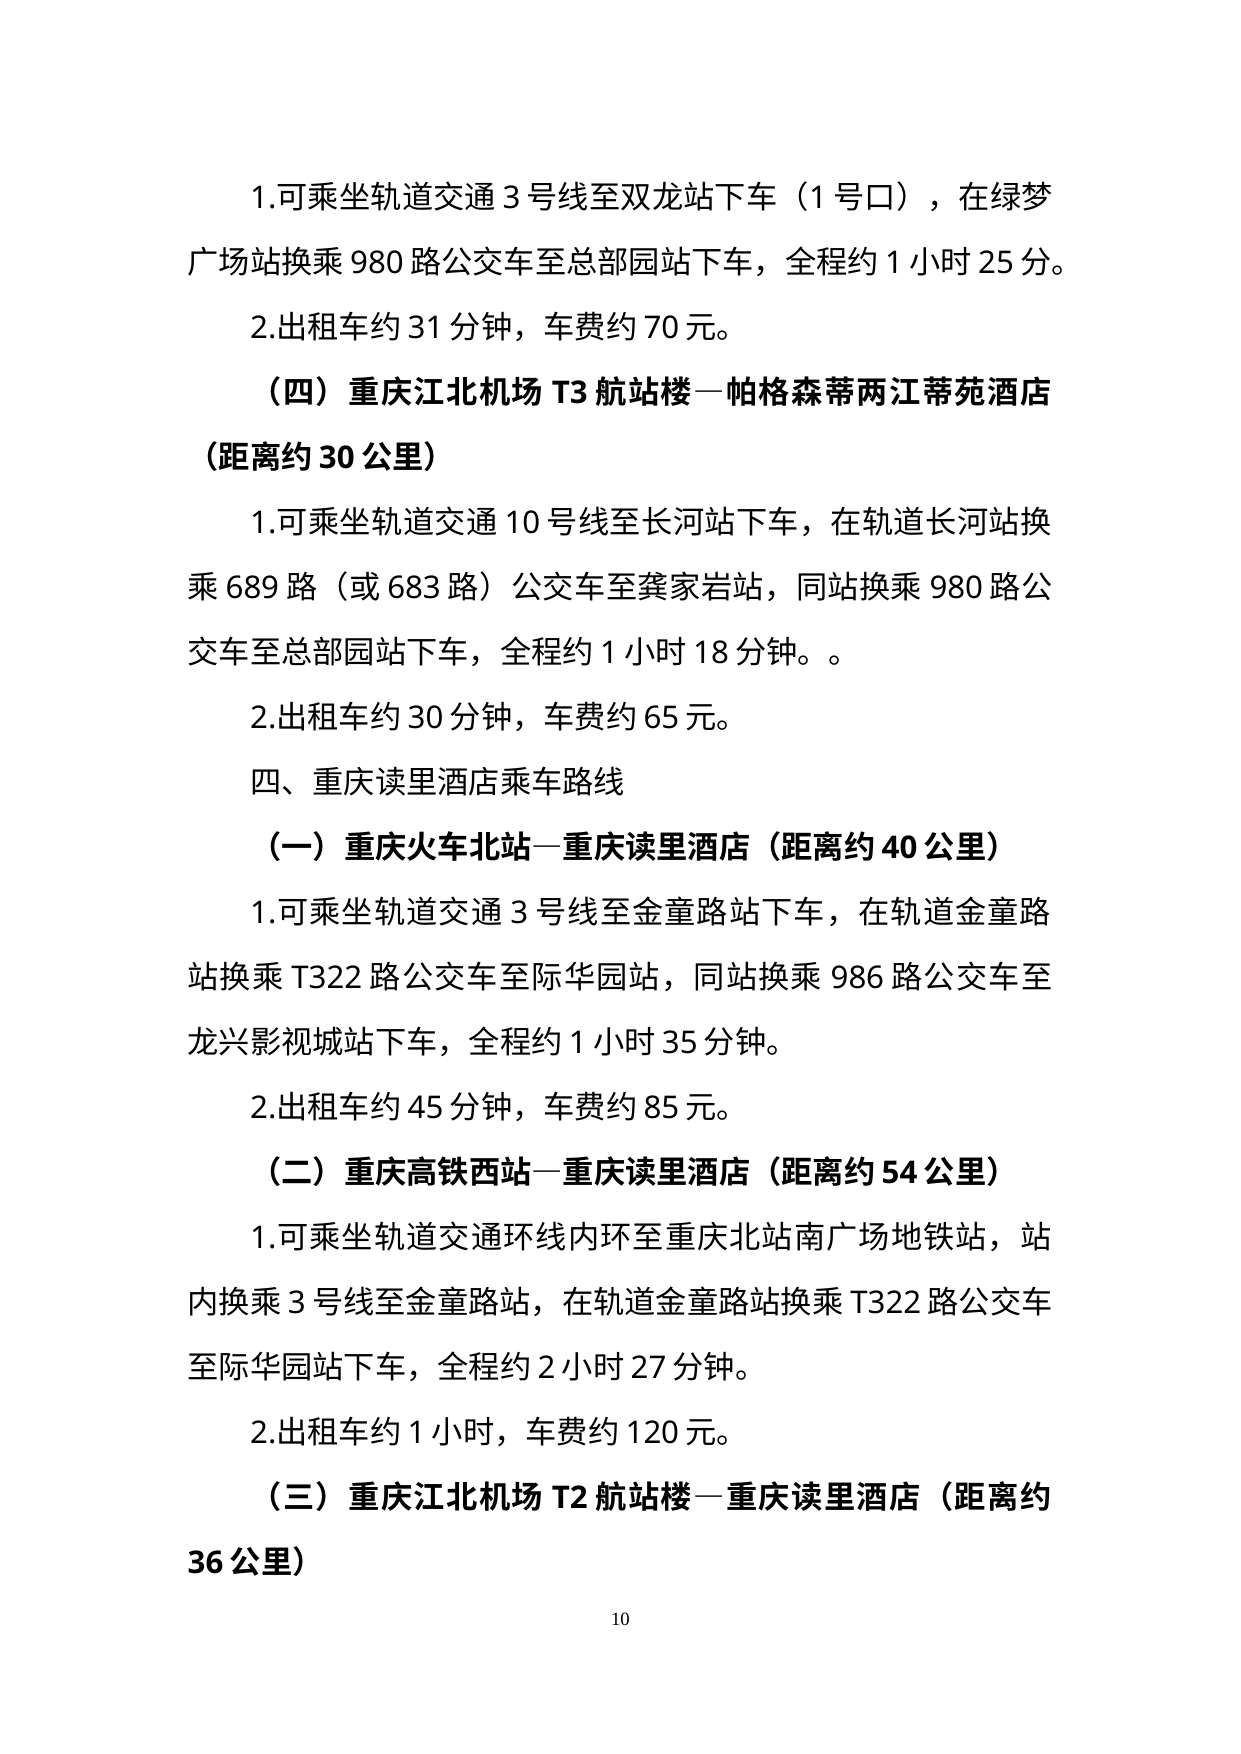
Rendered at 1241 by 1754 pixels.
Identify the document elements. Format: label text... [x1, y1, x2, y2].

text 四、重庆读里酒店乘车路线 [187, 747, 1053, 812]
text 2.出租车约30分钟，车费约65元。 [187, 682, 1053, 747]
text 2.出租车约1小时，车费约120元。 [187, 1397, 1053, 1462]
text 1.可乘坐轨道交通10号线至长河站下车，在轨道长河站换乘689路（或683路）公交车至龚家岩站，同站换乘980路公交车至总部园站下车，全程约1小时18分钟。。 [187, 487, 1053, 682]
text （一）重庆火车北站—重庆读里酒店（距离约40公里） [187, 812, 1053, 877]
text 2.出租车约45分钟，车费约85元。 [187, 1072, 1053, 1137]
text 2.出租车约31分钟，车费约70元。 [187, 292, 1053, 357]
text 1.可乘坐轨道交通环线内环至重庆北站南广场地铁站，站内换乘3号线至金童路站，在轨道金童路站换乘T322路公交车至际华园站下车，全程约2小时27分钟。 [187, 1202, 1053, 1397]
text （三）重庆江北机场T2航站楼—重庆读里酒店（距离约36公里） [187, 1462, 1053, 1592]
text （二）重庆高铁西站—重庆读里酒店（距离约54公里） [187, 1137, 1053, 1202]
text 1.可乘坐轨道交通3号线至双龙站下车（1号口），在绿梦广场站换乘980路公交车至总部园站下车，全程约1小时25分。 [187, 162, 1053, 292]
text （四）重庆江北机场T3航站楼—帕格森蒂两江蒂苑酒店（距离约30公里） [187, 357, 1053, 487]
text 1.可乘坐轨道交通3号线至金童路站下车，在轨道金童路站换乘T322路公交车至际华园站，同站换乘986路公交车至龙兴影视城站下车，全程约1小时35分钟。 [187, 877, 1053, 1072]
